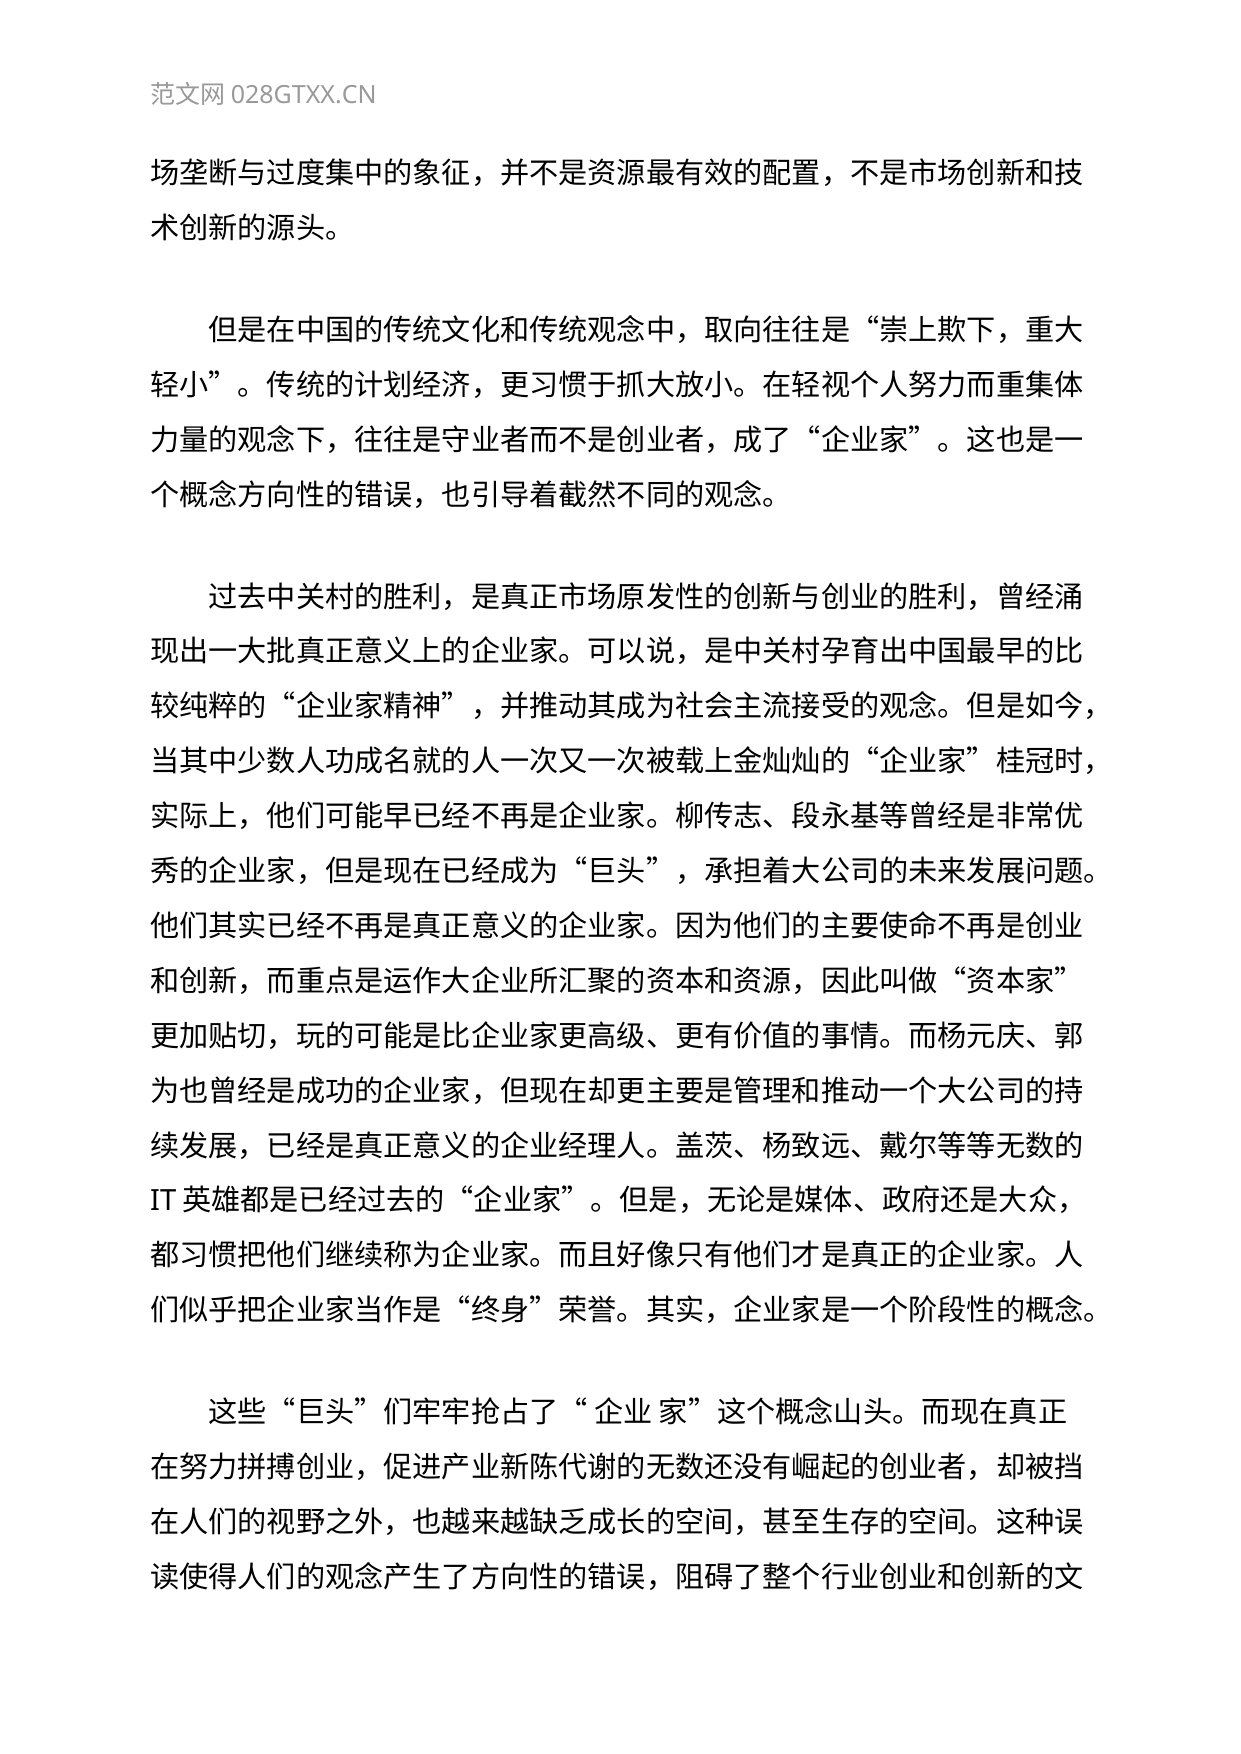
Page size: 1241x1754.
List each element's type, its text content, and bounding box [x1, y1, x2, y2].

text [150, 1389, 1090, 1596]
text 但是在中国的传统文化和传统观念中，取向往往是“崇上欺下，重大轻小”。传统的计划经济，更习惯于抓大放小。在轻视个人努力而重集体力量的观念下，往往是守业者而不是创业者，成了“企业家”。这也是一个概念方向性的错误，也引导着截然不同的观念。 [150, 307, 1090, 514]
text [150, 150, 1090, 247]
text 过去中关村的胜利，是真正市场原发性的创新与创业的胜利，曾经涌现出一大批真正意义上的企业家。可以说，是中关村孕育出中国最早的比较纯粹的“企业家精神”，并推动其成为社会主流接受的观念。但是如今，当其中少数人功成名就的人一次又一次被载上金灿灿的“企业家”桂冠时，实际上，他们可能早已经不再是企业家。柳传志、段永基等曾经是非常优秀的企业家，但是现在已经成为“巨头”，承担着大公司的未来发展问题。他们其实已经不再是真正意义的企业家。因为他们的主要使命不再是创业和创新，而重点是运作大企业所汇聚的资本和资源，因此叫做“资本家”更加贴切，玩的可能是比企业家更高级、更有价值的事情。而杨元庆、郭为也曾经是成功的企业家，但现在却更主要是管理和推动一个大公司的持续发展，已经是真正意义的企业经理人。盖茨、杨致远、戴尔等等无数的IT英雄都是已经过去的“企业家”。但是，无论是媒体、政府还是大众，都习惯把他们继续称为企业家。而且好像只有他们才是真正的企业家。人们似乎把企业家当作是“终身”荣誉。其实，企业家是一个阶段性的概念。 [150, 573, 1090, 1329]
